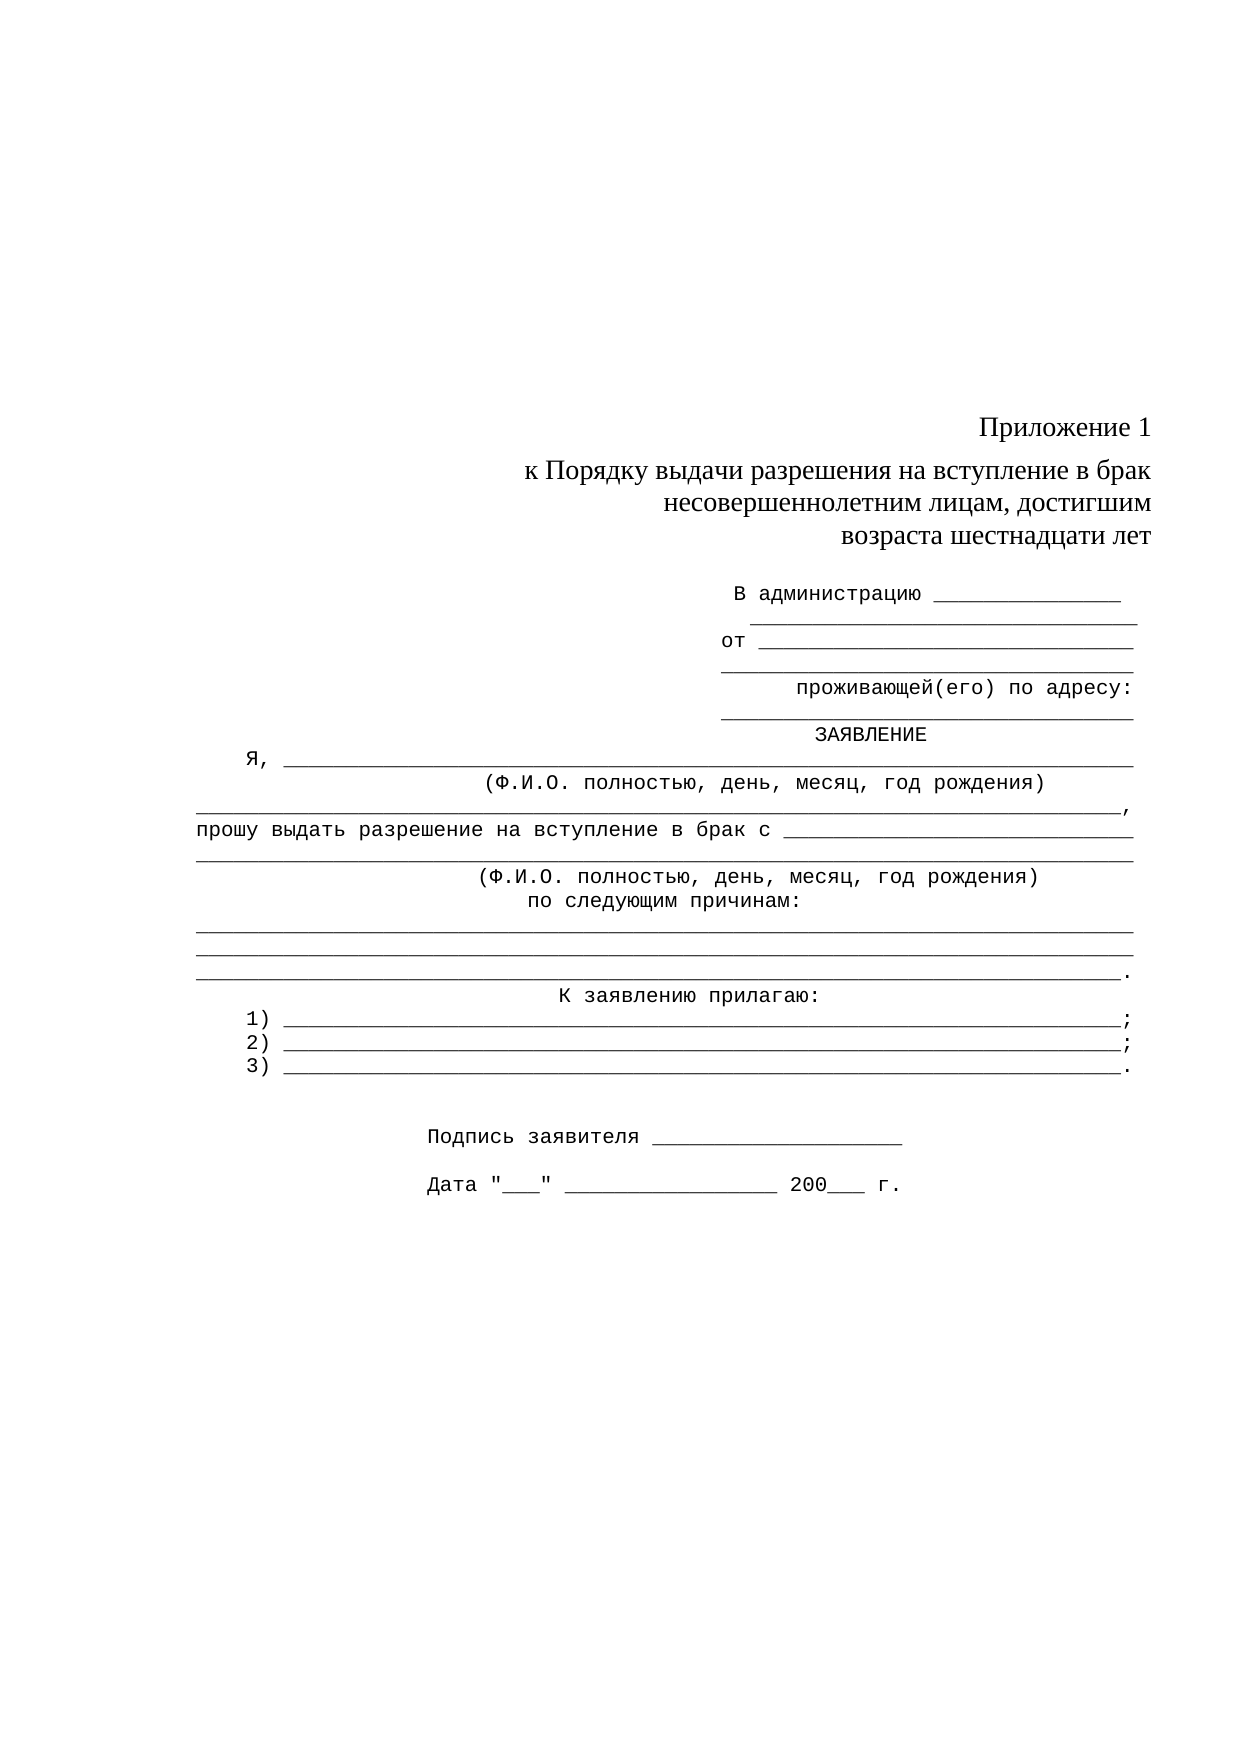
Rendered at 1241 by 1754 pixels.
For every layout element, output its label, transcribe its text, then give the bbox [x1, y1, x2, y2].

text ___________________________________________________________________________ [177, 937, 1152, 961]
text _________________________________ [177, 701, 1152, 724]
text 2) ___________________________________________________________________; [177, 1032, 1152, 1056]
text К заявлению прилагаю: [177, 984, 1152, 1008]
text 3) ___________________________________________________________________. [177, 1056, 1152, 1079]
text ___________________________________________________________________________ [177, 914, 1152, 937]
text к Порядку выдачи разрешения на вступление в брак [177, 453, 1152, 485]
text _________________________________ [177, 653, 1152, 677]
text Подпись заявителя ____________________ [177, 1126, 1152, 1150]
text прошу выдать разрешение на вступление в брак с ____________________________ [177, 819, 1152, 843]
text ЗАЯВЛЕНИЕ [177, 724, 1152, 748]
text Я, ____________________________________________________________________ [177, 748, 1152, 772]
text возраста шестнадцати лет [177, 518, 1152, 550]
text (Ф.И.О. полностью, день, месяц, год рождения) [177, 866, 1152, 890]
text (Ф.И.О. полностью, день, месяц, год рождения) [177, 772, 1152, 795]
text Дата "___" _________________ 200___ г. [177, 1174, 1152, 1197]
text __________________________________________________________________________, [177, 795, 1152, 819]
text 1) ___________________________________________________________________; [177, 1008, 1152, 1032]
text проживающей(его) по адресу: [177, 677, 1152, 701]
text _______________________________ [177, 606, 1152, 630]
text Приложение 1 [177, 410, 1152, 442]
text В администрацию _______________ [177, 583, 1152, 606]
text от ______________________________ [177, 630, 1152, 653]
text ___________________________________________________________________________ [177, 843, 1152, 866]
text по следующим причинам: [177, 890, 1152, 914]
text __________________________________________________________________________. [177, 961, 1152, 984]
text несовершеннолетним лицам, достигшим [177, 485, 1152, 518]
